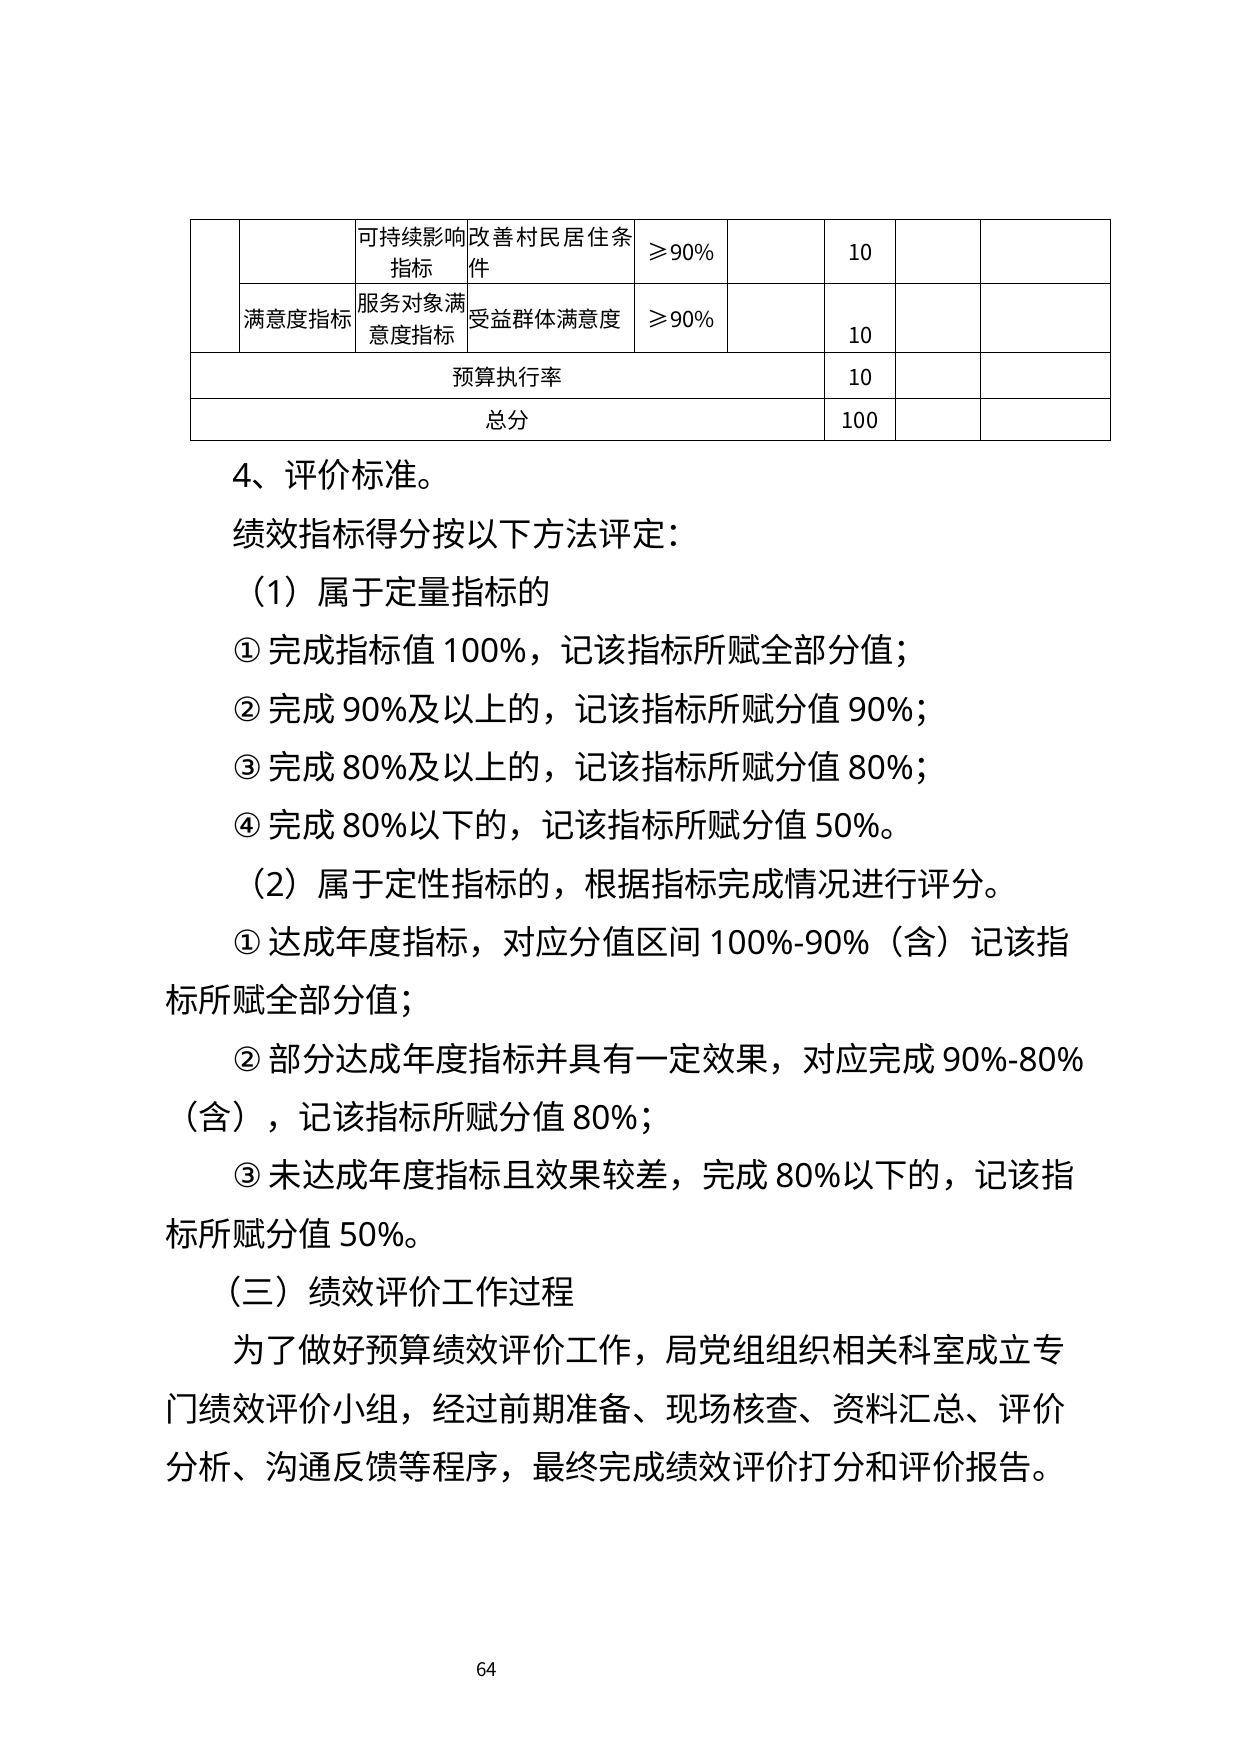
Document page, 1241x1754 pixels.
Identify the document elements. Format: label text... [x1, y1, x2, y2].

text ②完成90%及以上的，记该指标所赋分值90%； [165, 674, 1087, 733]
text 绩效指标得分按以下方法评定： [165, 499, 1087, 558]
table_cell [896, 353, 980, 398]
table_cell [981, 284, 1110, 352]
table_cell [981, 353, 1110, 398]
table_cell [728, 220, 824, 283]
text （2）属于定性指标的，根据指标完成情况进行评分。 [165, 849, 1087, 908]
text 4、评价标准。 [165, 441, 1087, 499]
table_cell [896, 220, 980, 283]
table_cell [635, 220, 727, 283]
text ③未达成年度指标且效果较差，完成80%以下的，记该指标所赋分值50%。 [165, 1141, 1087, 1258]
text 为了做好预算绩效评价工作，局党组组织相关科室成立专门绩效评价小组，经过前期准备、现场核查、资料汇总、评价分析、沟通反馈等程序，最终完成绩效评价打分和评价报告。 [165, 1316, 1087, 1491]
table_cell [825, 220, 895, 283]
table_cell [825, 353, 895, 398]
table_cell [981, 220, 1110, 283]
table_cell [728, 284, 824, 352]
text （三）绩效评价工作过程 [165, 1258, 1087, 1316]
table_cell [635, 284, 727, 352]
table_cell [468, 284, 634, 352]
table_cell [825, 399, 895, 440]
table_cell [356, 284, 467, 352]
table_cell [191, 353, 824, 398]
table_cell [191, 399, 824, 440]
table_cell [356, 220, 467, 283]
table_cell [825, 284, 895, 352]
text ②部分达成年度指标并具有一定效果，对应完成90%-80%（含），记该指标所赋分值80%； [165, 1024, 1087, 1141]
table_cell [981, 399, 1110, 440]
text ④完成80%以下的，记该指标所赋分值50%。 [165, 791, 1087, 849]
text （1）属于定量指标的 [165, 558, 1087, 616]
text ③完成80%及以上的，记该指标所赋分值80%； [165, 733, 1087, 791]
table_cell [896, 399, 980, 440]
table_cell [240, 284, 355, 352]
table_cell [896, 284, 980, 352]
text ①达成年度指标，对应分值区间100%-90%（含）记该指标所赋全部分值； [165, 908, 1087, 1024]
text ①完成指标值100%，记该指标所赋全部分值； [165, 616, 1087, 674]
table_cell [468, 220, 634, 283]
